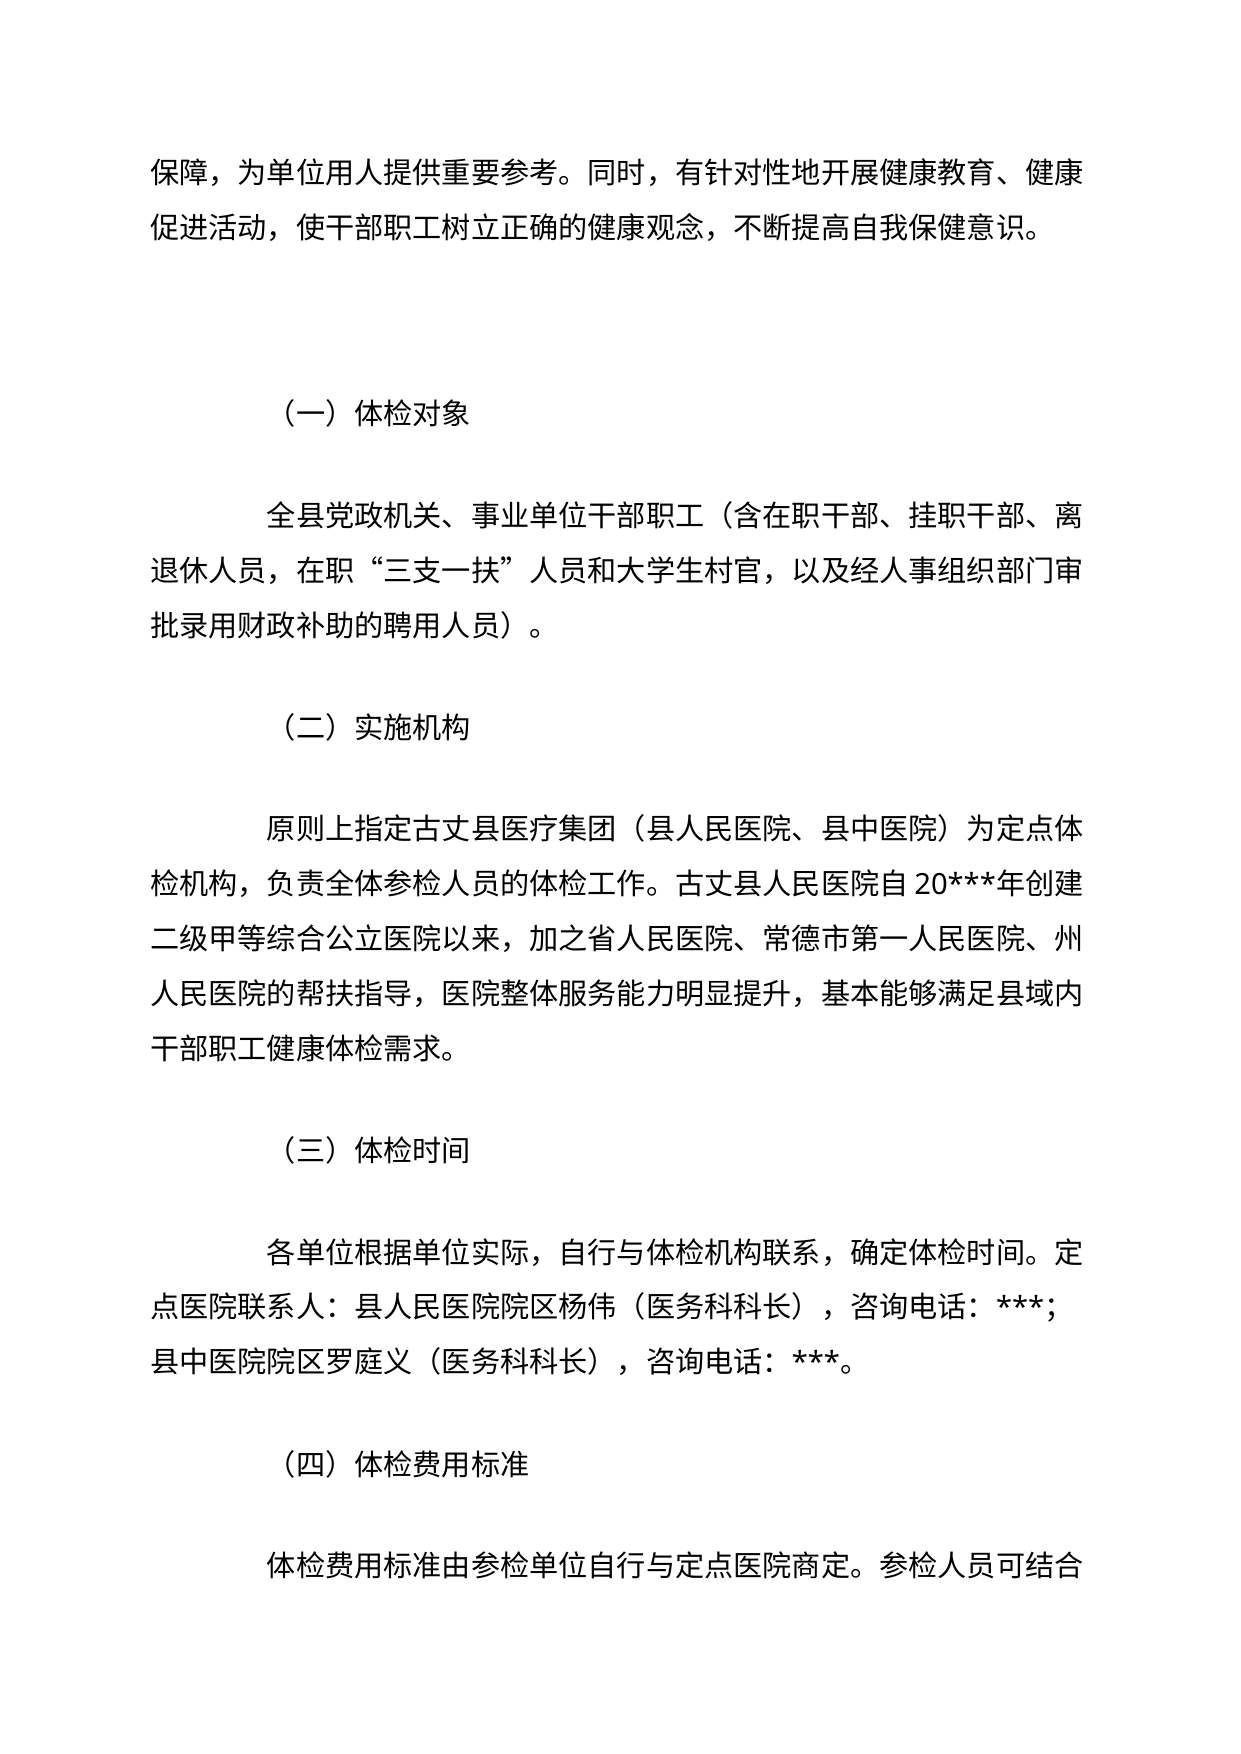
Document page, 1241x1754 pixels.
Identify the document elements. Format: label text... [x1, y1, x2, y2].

text （三）体检时间 [150, 1127, 1090, 1170]
text （四）体检费用标准 [150, 1441, 1090, 1483]
text 原则上指定古丈县医疗集团（县人民医院、县中医院）为定点体检机构，负责全体参检人员的体检工作。古丈县人民医院自20***年创建二级甲等综合公立医院以来，加之省人民医院、常德市第一人民医院、州人民医院的帮扶指导，医院整体服务能力明显提升，基本能够满足县域内干部职工健康体检需求。 [150, 806, 1090, 1068]
text 全县党政机关、事业单位干部职工（含在职干部、挂职干部、离退休人员，在职“三支一扶”人员和大学生村官，以及经人事组织部门审批录用财政补助的聘用人员）。 [150, 493, 1090, 645]
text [150, 150, 1090, 247]
text （一）体检对象 [150, 391, 1090, 433]
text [150, 1543, 1090, 1585]
text （二）实施机构 [150, 704, 1090, 746]
text 各单位根据单位实际，自行与体检机构联系，确定体检时间。定点医院联系人：县人民医院院区杨伟（医务科科长），咨询电话：***；县中医院院区罗庭义（医务科科长），咨询电话：***。 [150, 1229, 1090, 1381]
